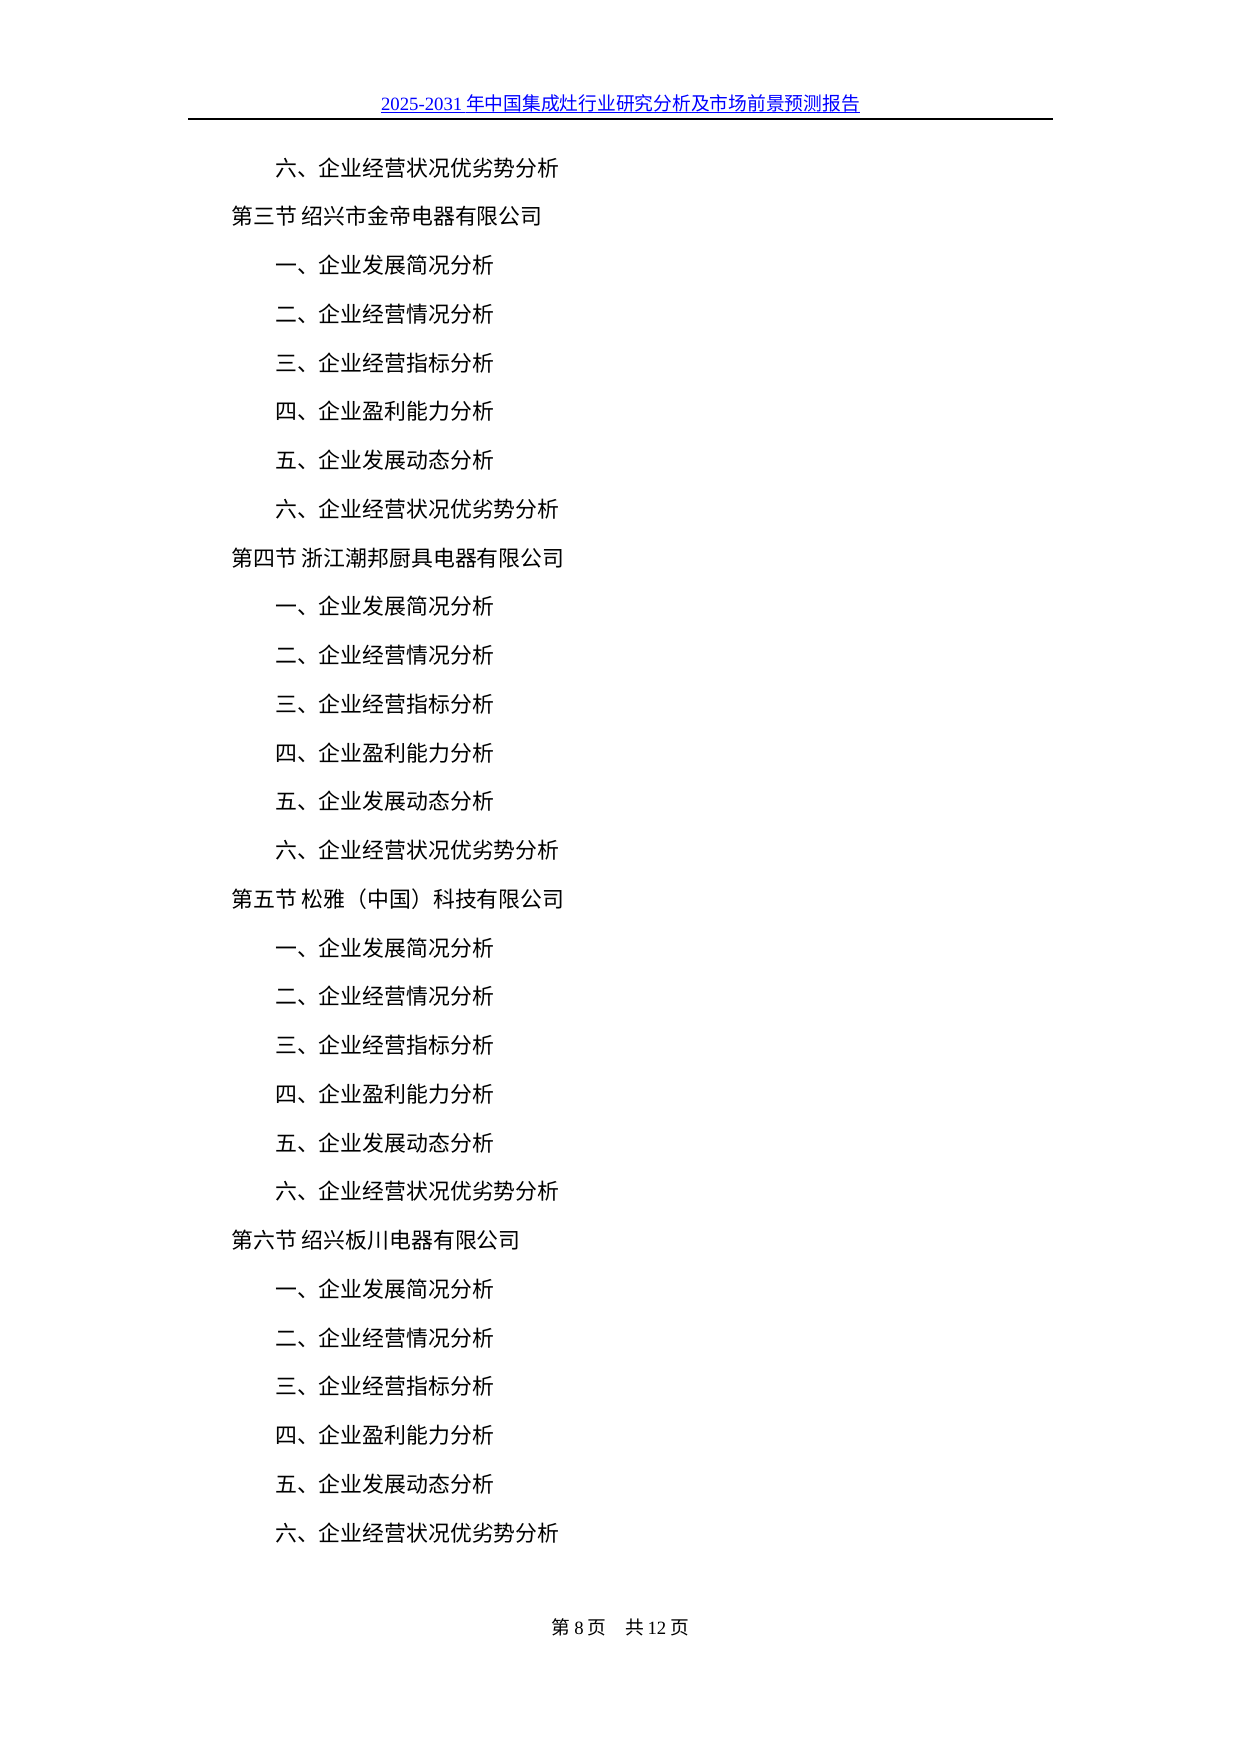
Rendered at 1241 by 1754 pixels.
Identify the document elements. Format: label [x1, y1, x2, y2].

text [187, 150, 1053, 1548]
